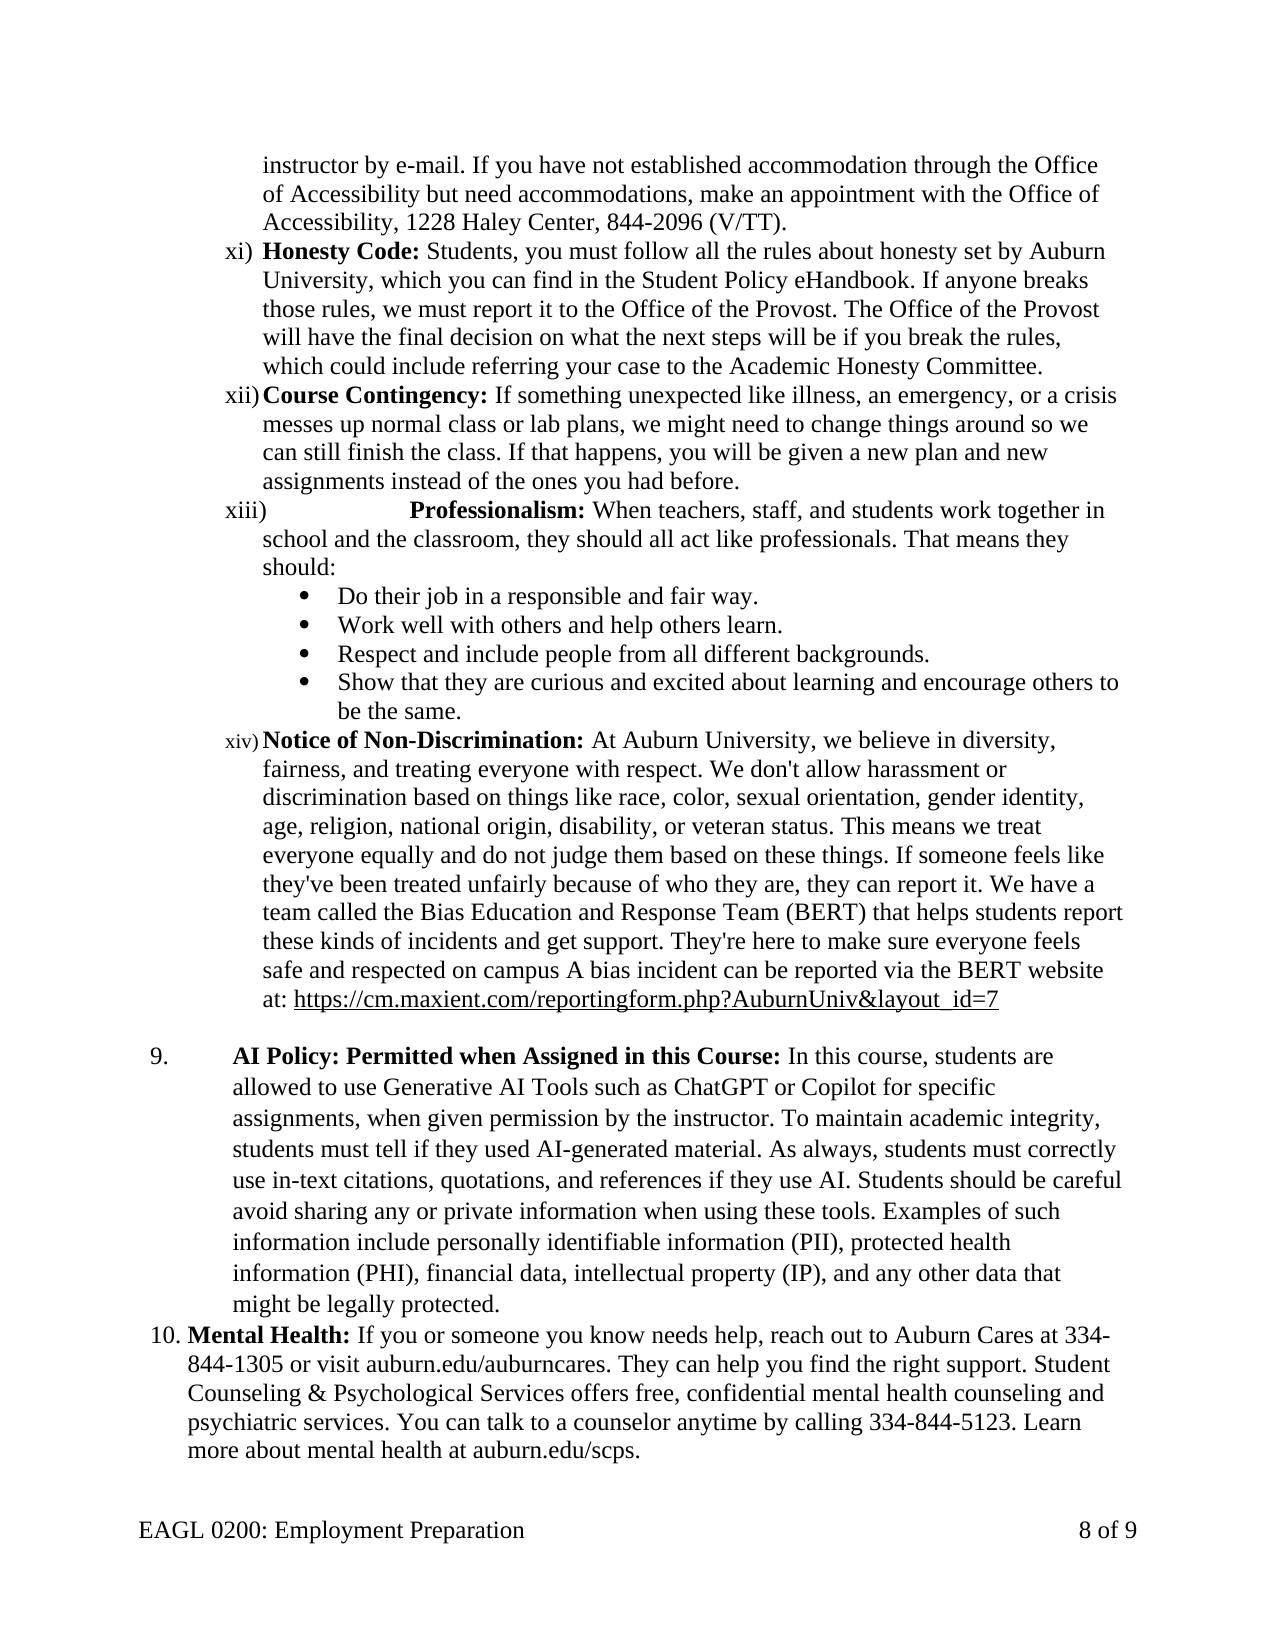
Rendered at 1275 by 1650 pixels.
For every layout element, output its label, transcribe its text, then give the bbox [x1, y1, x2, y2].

list Do their job in a responsible and fair way. [300, 581, 1125, 610]
list Work well with others and help others learn. [300, 610, 1125, 639]
list Mental Health: If you or someone you know needs help, reach out to Auburn Cares at 334-844-1305 or visit auburn.edu/auburncares. They can help you find the right support. Student Counseling & Psychological Services offers free, confidential mental health counseling and psychiatric services. You can talk to a counselor anytime by calling 334-844-5123. Learn more about mental health at auburn.edu/scps. [150, 1321, 1125, 1464]
list Respect and include people from all different backgrounds. [300, 639, 1125, 667]
list Show that they are curious and excited about learning and encourage others to be the same. [300, 667, 1125, 725]
list Notice of Non-Discrimination: At Auburn University, we believe in diversity, fairness, and treating everyone with respect. We don't allow harassment or discrimination based on things like race, color, sexual orientation, gender identity, age, religion, national origin, disability, or veteran status. This means we treat everyone equally and do not judge them based on these things. If someone feels like they've been treated unfairly because of who they are, they can report it. We have a team called the Bias Education and Response Team (BERT) that helps students report these kinds of incidents and get support. They're here to make sure everyone feels safe and respected on campus A bias incident can be reported via the BERT website at: https://cm.maxient.com/reportingform.php?AuburnUniv&layout_id=7 [225, 725, 1125, 1012]
list Honesty Code: Students, you must follow all the rules about honesty set by Auburn University, which you can find in the Student Policy eHandbook. If anyone breaks those rules, we must report it to the Office of the Provost. The Office of the Provost will have the final decision on what the next steps will be if you break the rules, which could include referring your case to the Academic Honesty Committee. [225, 236, 1125, 380]
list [225, 150, 1125, 236]
list Professionalism: When teachers, staff, and students work together in school and the classroom, they should all act like professionals. That means they should: [225, 495, 1125, 581]
list AI Policy: Permitted when Assigned in this Course: In this course, students are allowed to use Generative AI Tools such as ChatGPT or Copilot for specific assignments, when given permission by the instructor. To maintain academic integrity, students must tell if they used AI-generated material. As always, students must correctly use in-text citations, quotations, and references if they use AI. Students should be careful avoid sharing any or private information when using these tools. Examples of such information include personally identifiable information (PII), protected health information (PHI), financial data, intellectual property (IP), and any other data that might be legally protected. [150, 1041, 1125, 1318]
list Course Contingency: If something unexpected like illness, an emergency, or a crisis messes up normal class or lab plans, we might need to change things around so we can still finish the class. If that happens, you will be given a new plan and new assignments instead of the ones you had before. [225, 380, 1125, 495]
